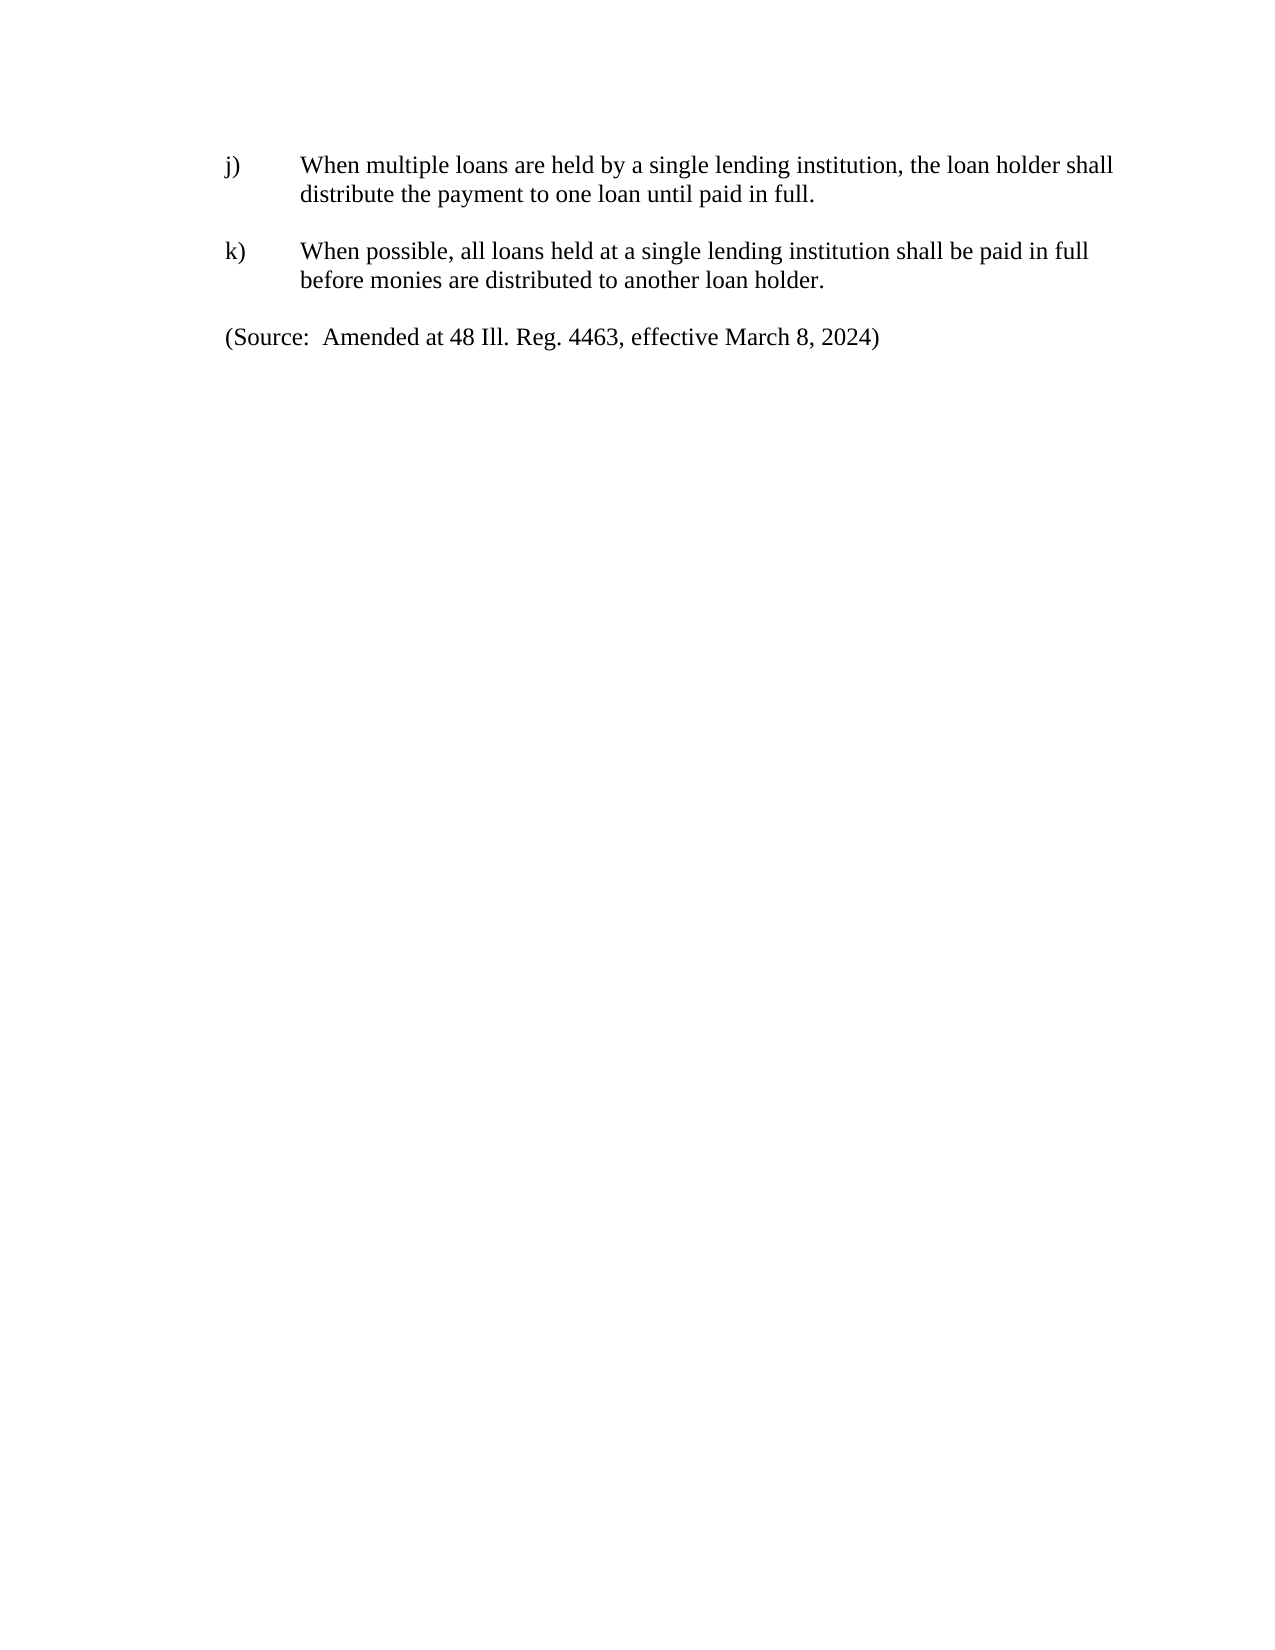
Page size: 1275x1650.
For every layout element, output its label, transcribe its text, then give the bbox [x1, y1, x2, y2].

text k) When possible, all loans held at a single lending institution shall be paid in full before monies are distributed to another loan holder. [225, 236, 1125, 294]
text (Source: Amended at 48 Ill. Reg. 4463, effective March 8, 2024) [225, 322, 1125, 351]
text j) When multiple loans are held by a single lending institution, the loan holder shall distribute the payment to one loan until paid in full. [225, 150, 1125, 207]
